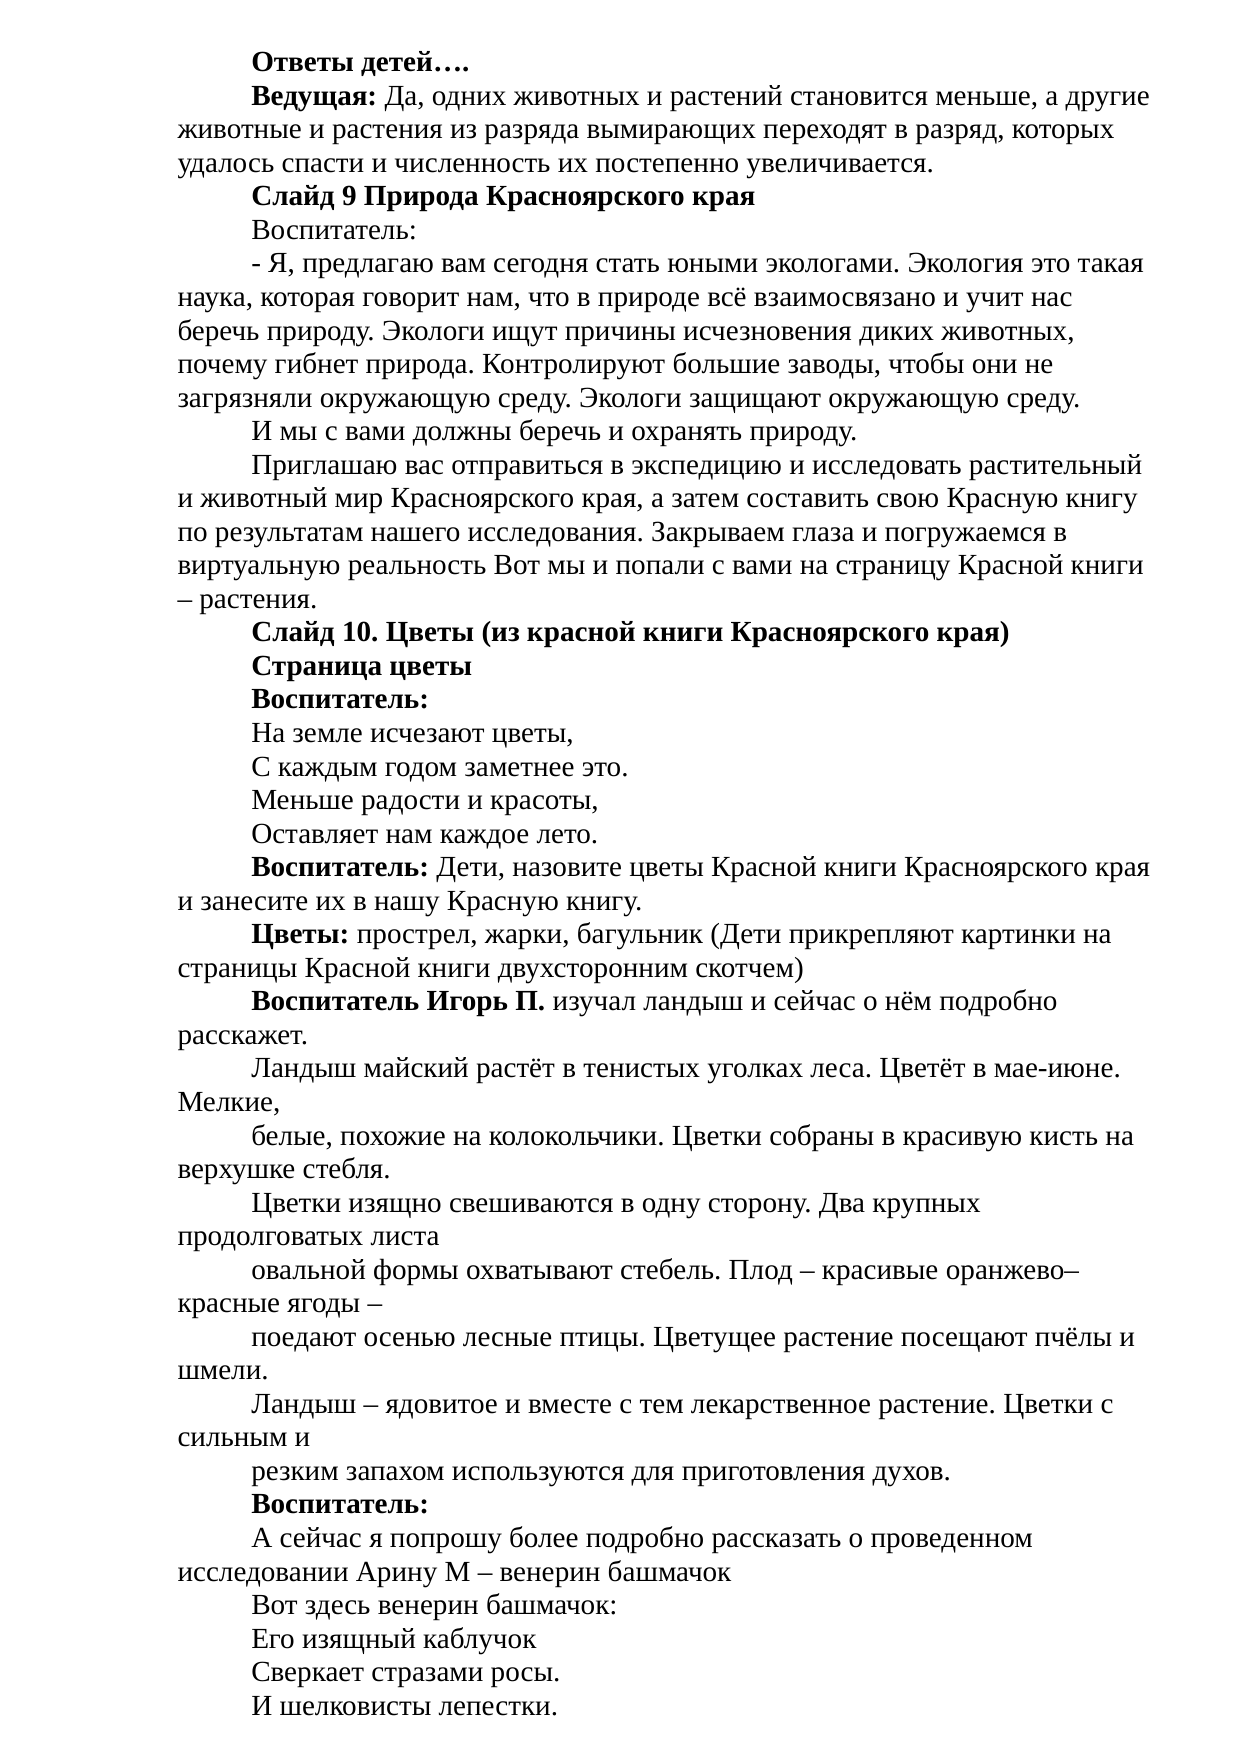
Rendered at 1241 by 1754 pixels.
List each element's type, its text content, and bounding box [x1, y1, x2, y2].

text Страница цветы [177, 648, 1152, 682]
text Ландыш майский растёт в тенистых уголках леса. Цветёт в мае-июне. Мелкие, [177, 1051, 1152, 1118]
text Слайд 9 Природа Красноярского края [177, 178, 1152, 212]
text Воспитатель Игорь П. изучал ландыш и сейчас о нём подробно расскажет. [177, 983, 1152, 1051]
text белые, похожие на колокольчики. Цветки собраны в красивую кисть на верхушке стебля. [177, 1118, 1152, 1185]
text Оставляет нам каждое лето. [177, 816, 1152, 849]
text Ландыш – ядовитое и вместе с тем лекарственное растение. Цветки с сильным и [177, 1386, 1152, 1453]
text Цветки изящно свешиваются в одну сторону. Два крупных продолговатых листа [177, 1185, 1152, 1252]
text поедают осенью лесные птицы. Цветущее растение посещают пчёлы и шмели. [177, 1319, 1152, 1386]
text Меньше радости и красоты, [177, 782, 1152, 816]
text С каждым годом заметнее это. [177, 749, 1152, 782]
text Его изящный каблучок [177, 1621, 1152, 1654]
text Воспитатель: [177, 212, 1152, 246]
text Сверкает стразами росы. [177, 1654, 1152, 1688]
text Ведущая: Да, одних животных и растений становится меньше, а другие животные и растения из разряда вымирающих переходят в разряд, которых удалось спасти и численность их постепенно увеличивается. [177, 78, 1152, 178]
text Ответы детей…. [177, 44, 1152, 78]
text А сейчас я попрошу более подробно рассказать о проведенном исследовании Арину М – венерин башмачок [177, 1520, 1152, 1587]
text Воспитатель: [177, 682, 1152, 715]
text И шелковисты лепестки. [177, 1688, 1152, 1721]
text Приглашаю вас отправиться в экспедицию и исследовать растительный и животный мир Красноярского края, а затем составить свою Красную книгу по результатам нашего исследования. Закрываем глаза и погружаемся в виртуальную реальность Вот мы и попали с вами на страницу Красной книги – растения. [177, 447, 1152, 614]
text Воспитатель: Дети, назовите цветы Красной книги Красноярского края и занесите их в нашу Красную книгу. [177, 849, 1152, 916]
text - Я, предлагаю вам сегодня стать юными экологами. Экология это такая наука, которая говорит нам, что в природе всё взаимосвязано и учит нас беречь природу. Экологи ищут причины исчезновения диких животных, почему гибнет природа. Контролируют большие заводы, чтобы они не загрязняли окружающую среду. Экологи защищают окружающую среду. [177, 246, 1152, 413]
text И мы с вами должны беречь и охранять природу. [177, 413, 1152, 447]
text резким запахом используются для приготовления духов. [177, 1453, 1152, 1487]
text Цветы: прострел, жарки, багульник (Дети прикрепляют картинки на страницы Красной книги двухсторонним скотчем) [177, 916, 1152, 983]
text На земле исчезают цветы, [177, 715, 1152, 749]
text Слайд 10. Цветы (из красной книги Красноярского края) [177, 614, 1152, 648]
text Воспитатель: [177, 1487, 1152, 1520]
text Вот здесь венерин башмачок: [177, 1587, 1152, 1621]
text овальной формы охватывают стебель. Плод – красивые оранжево– красные ягоды – [177, 1252, 1152, 1319]
